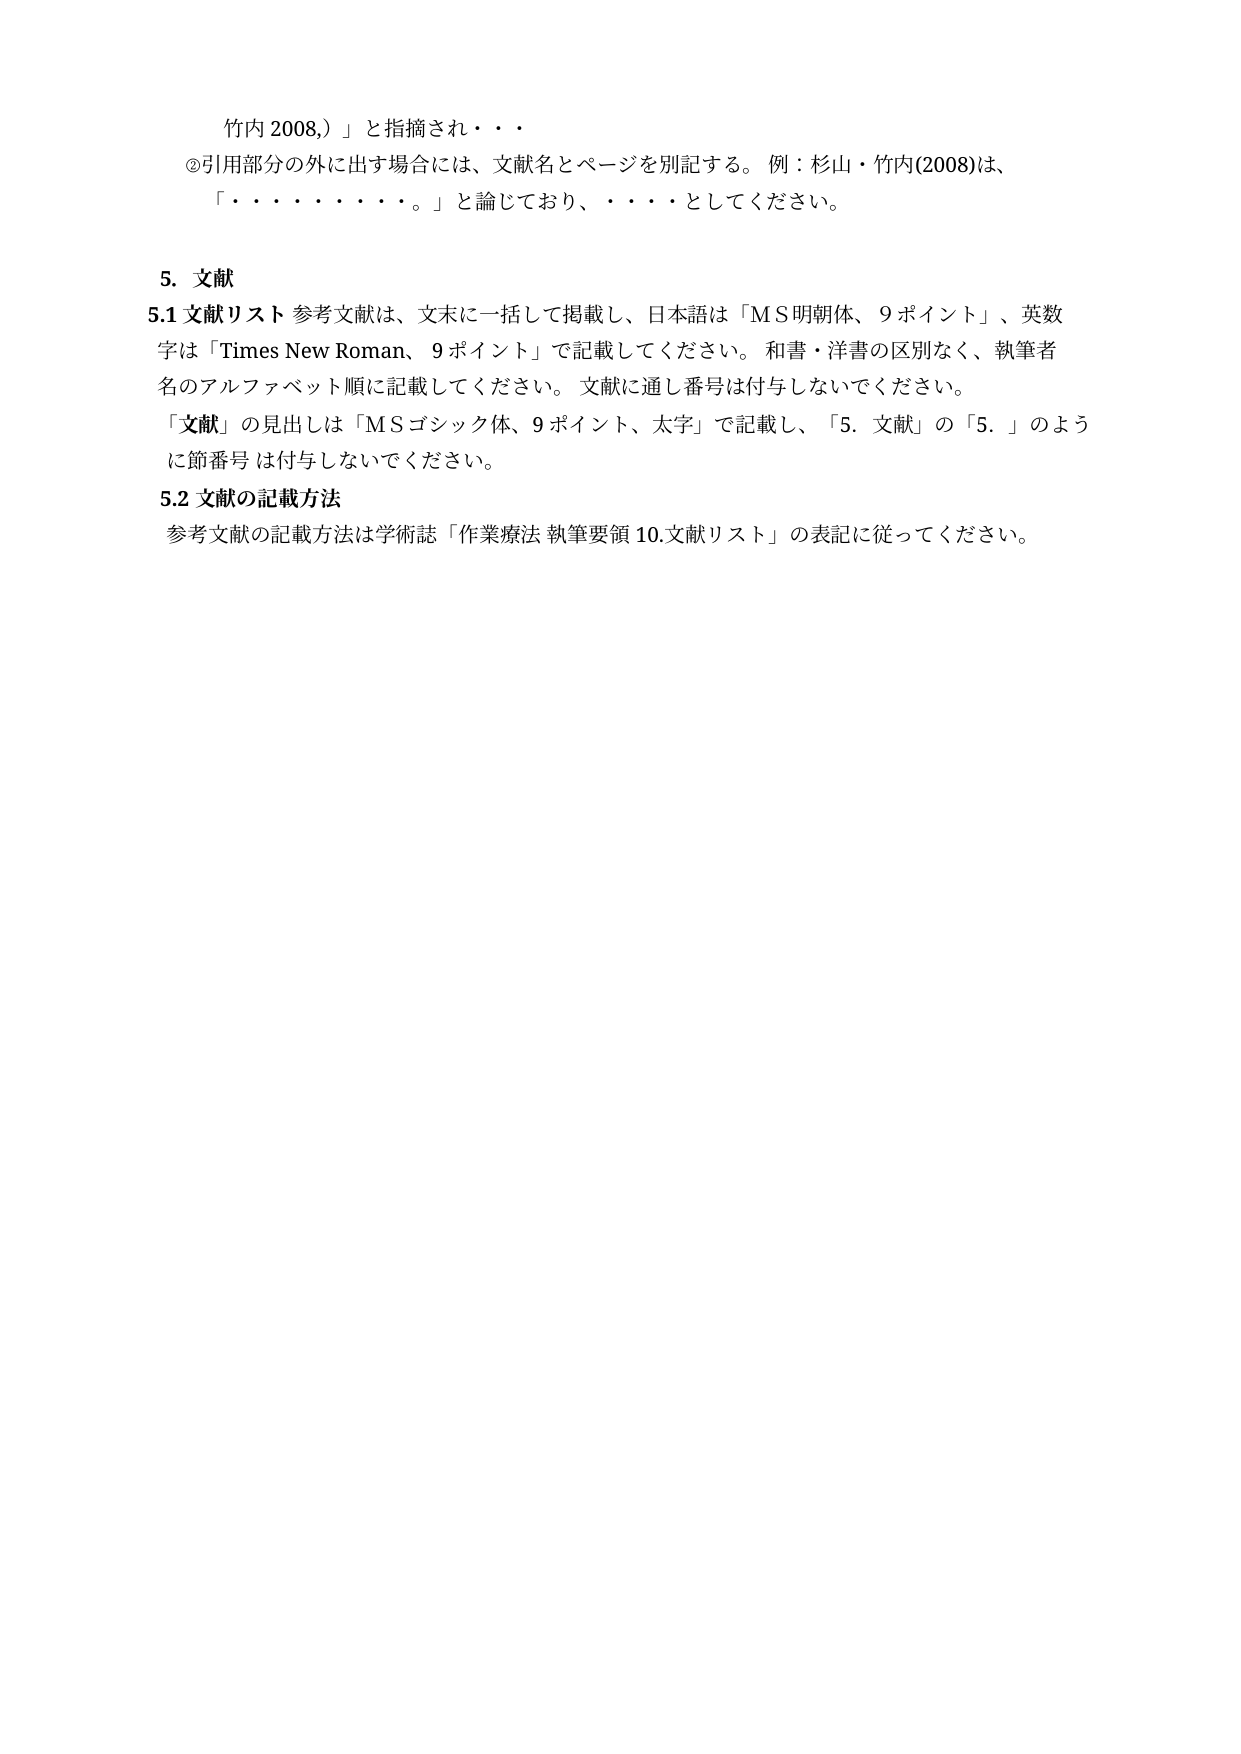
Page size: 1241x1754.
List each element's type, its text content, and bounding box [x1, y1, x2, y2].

text 10. [166, 518, 1103, 548]
text ② [185, 149, 1109, 215]
text ① [185, 112, 1109, 143]
